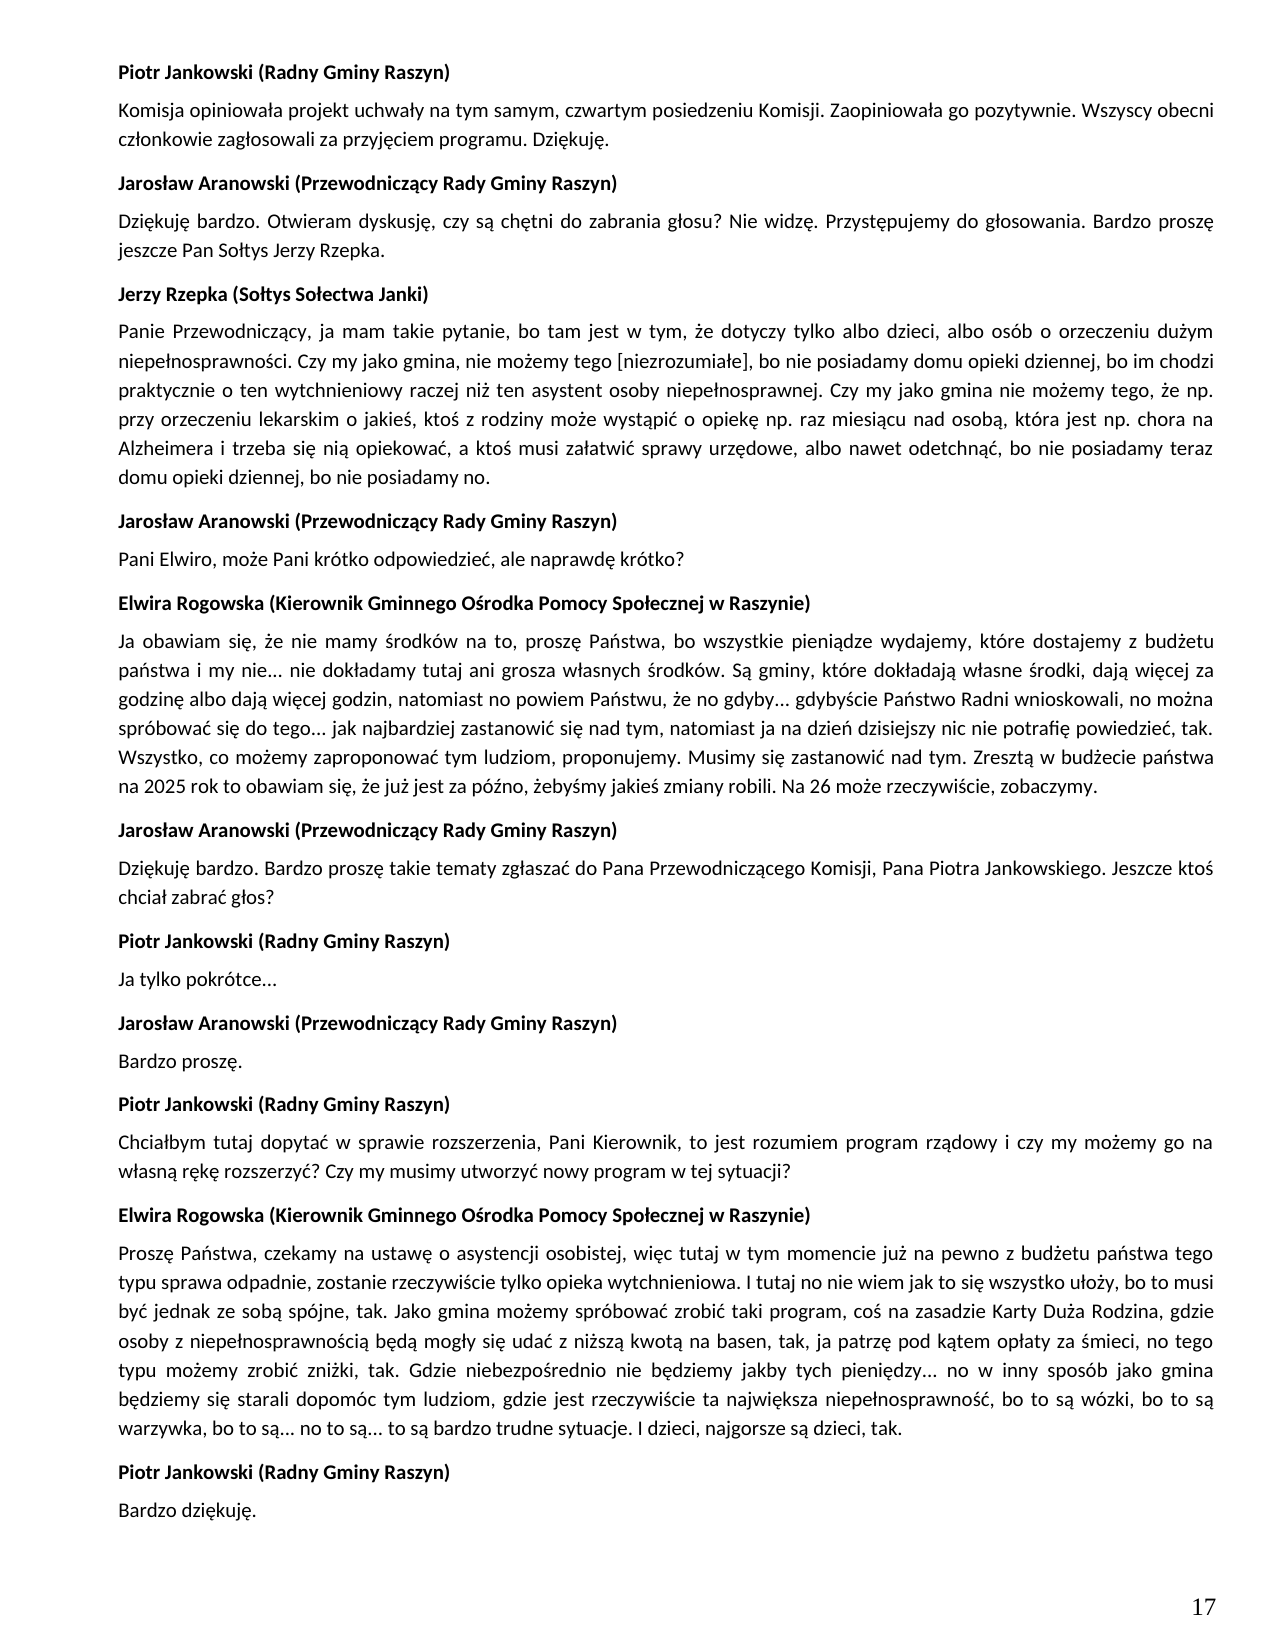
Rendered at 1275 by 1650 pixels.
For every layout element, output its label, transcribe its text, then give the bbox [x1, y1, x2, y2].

subtitle Jarosław Aranowski (Przewodniczący Rady Gminy Raszyn) [118, 508, 1216, 534]
subtitle Jerzy Rzepka (Sołtys Sołectwa Janki) [118, 281, 1216, 306]
subtitle Jarosław Aranowski (Przewodniczący Rady Gminy Raszyn) [118, 170, 1216, 195]
text Chciałbym tutaj dopytać w sprawie rozszerzenia, Pani Kierownik, to jest rozumiem program rządowy i czy my możemy go na własną rękę rozszerzyć? Czy my musimy utworzyć nowy program w tej sytuacji? [118, 1129, 1216, 1184]
subtitle Jarosław Aranowski (Przewodniczący Rady Gminy Raszyn) [118, 817, 1216, 843]
text Proszę Państwa, czekamy na ustawę o asystencji osobistej, więc tutaj w tym momencie już na pewno z budżetu państwa tego typu sprawa odpadnie, zostanie rzeczywiście tylko opieka wytchnieniowa. I tutaj no nie wiem jak to się wszystko ułoży, bo to musi być jednak ze sobą spójne, tak. Jako gmina możemy spróbować zrobić taki program, coś na zasadzie Karty Duża Rodzina, gdzie osoby z niepełnosprawnością będą mogły się udać z niższą kwotą na basen, tak, ja patrzę pod kątem opłaty za śmieci, no tego typu możemy zrobić zniżki, tak. Gdzie niebezpośrednio nie będziemy jakby tych pieniędzy... no w inny sposób jako gmina będziemy się starali dopomóc tym ludziom, gdzie jest rzeczywiście ta największa niepełnosprawność, bo to są wózki, bo to są warzywka, bo to są... no to są... to są bardzo trudne sytuacje. I dzieci, najgorsze są dzieci, tak. [118, 1240, 1216, 1441]
text Ja obawiam się, że nie mamy środków na to, proszę Państwa, bo wszystkie pieniądze wydajemy, które dostajemy z budżetu państwa i my nie... nie dokładamy tutaj ani grosza własnych środków. Są gminy, które dokładają własne środki, dają więcej za godzinę albo dają więcej godzin, natomiast no powiem Państwu, że no gdyby... gdybyście Państwo Radni wnioskowali, no można spróbować się do tego... jak najbardziej zastanowić się nad tym, natomiast ja na dzień dzisiejszy nic nie potrafię powiedzieć, tak. Wszystko, co możemy zaproponować tym ludziom, proponujemy. Musimy się zastanowić nad tym. Zresztą w budżecie państwa na 2025 rok to obawiam się, że już jest za późno, żebyśmy jakieś zmiany robili. Na 26 może rzeczywiście, zobaczymy. [118, 628, 1216, 799]
text Panie Przewodniczący, ja mam takie pytanie, bo tam jest w tym, że dotyczy tylko albo dzieci, albo osób o orzeczeniu dużym niepełnosprawności. Czy my jako gmina, nie możemy tego [niezrozumiałe], bo nie posiadamy domu opieki dziennej, bo im chodzi praktycznie o ten wytchnieniowy raczej niż ten asystent osoby niepełnosprawnej. Czy my jako gmina nie możemy tego, że np. przy orzeczeniu lekarskim o jakieś, ktoś z rodziny może wystąpić o opiekę np. raz miesiącu nad osobą, która jest np. chora na Alzheimera i trzeba się nią opiekować, a ktoś musi załatwić sprawy urzędowe, albo nawet odetchnąć, bo nie posiadamy teraz domu opieki dziennej, bo nie posiadamy no. [118, 319, 1216, 490]
subtitle Piotr Jankowski (Radny Gminy Raszyn) [118, 1459, 1216, 1484]
text Bardzo dziękuję. [118, 1497, 1216, 1522]
subtitle Elwira Rogowska (Kierownik Gminnego Ośrodka Pomocy Społecznej w Raszynie) [118, 1202, 1216, 1228]
text Dziękuję bardzo. Bardzo proszę takie tematy zgłaszać do Pana Przewodniczącego Komisji, Pana Piotra Jankowskiego. Jeszcze ktoś chciał zabrać głos? [118, 855, 1216, 910]
text Dziękuję bardzo. Otwieram dyskusję, czy są chętni do zabrania głosu? Nie widzę. Przystępujemy do głosowania. Bardzo proszę jeszcze Pan Sołtys Jerzy Rzepka. [118, 208, 1216, 262]
subtitle Piotr Jankowski (Radny Gminy Raszyn) [118, 928, 1216, 954]
text Bardzo proszę. [118, 1048, 1216, 1073]
subtitle Piotr Jankowski (Radny Gminy Raszyn) [118, 59, 1216, 84]
subtitle Elwira Rogowska (Kierownik Gminnego Ośrodka Pomocy Społecznej w Raszynie) [118, 590, 1216, 615]
text Komisja opiniowała projekt uchwały na tym samym, czwartym posiedzeniu Komisji. Zaopiniowała go pozytywnie. Wszyscy obecni członkowie zagłosowali za przyjęciem programu. Dziękuję. [118, 97, 1216, 152]
subtitle Jarosław Aranowski (Przewodniczący Rady Gminy Raszyn) [118, 1010, 1216, 1035]
text Pani Elwiro, może Pani krótko odpowiedzieć, ale naprawdę krótko? [118, 546, 1216, 572]
subtitle Piotr Jankowski (Radny Gminy Raszyn) [118, 1092, 1216, 1117]
text Ja tylko pokrótce... [118, 966, 1216, 992]
